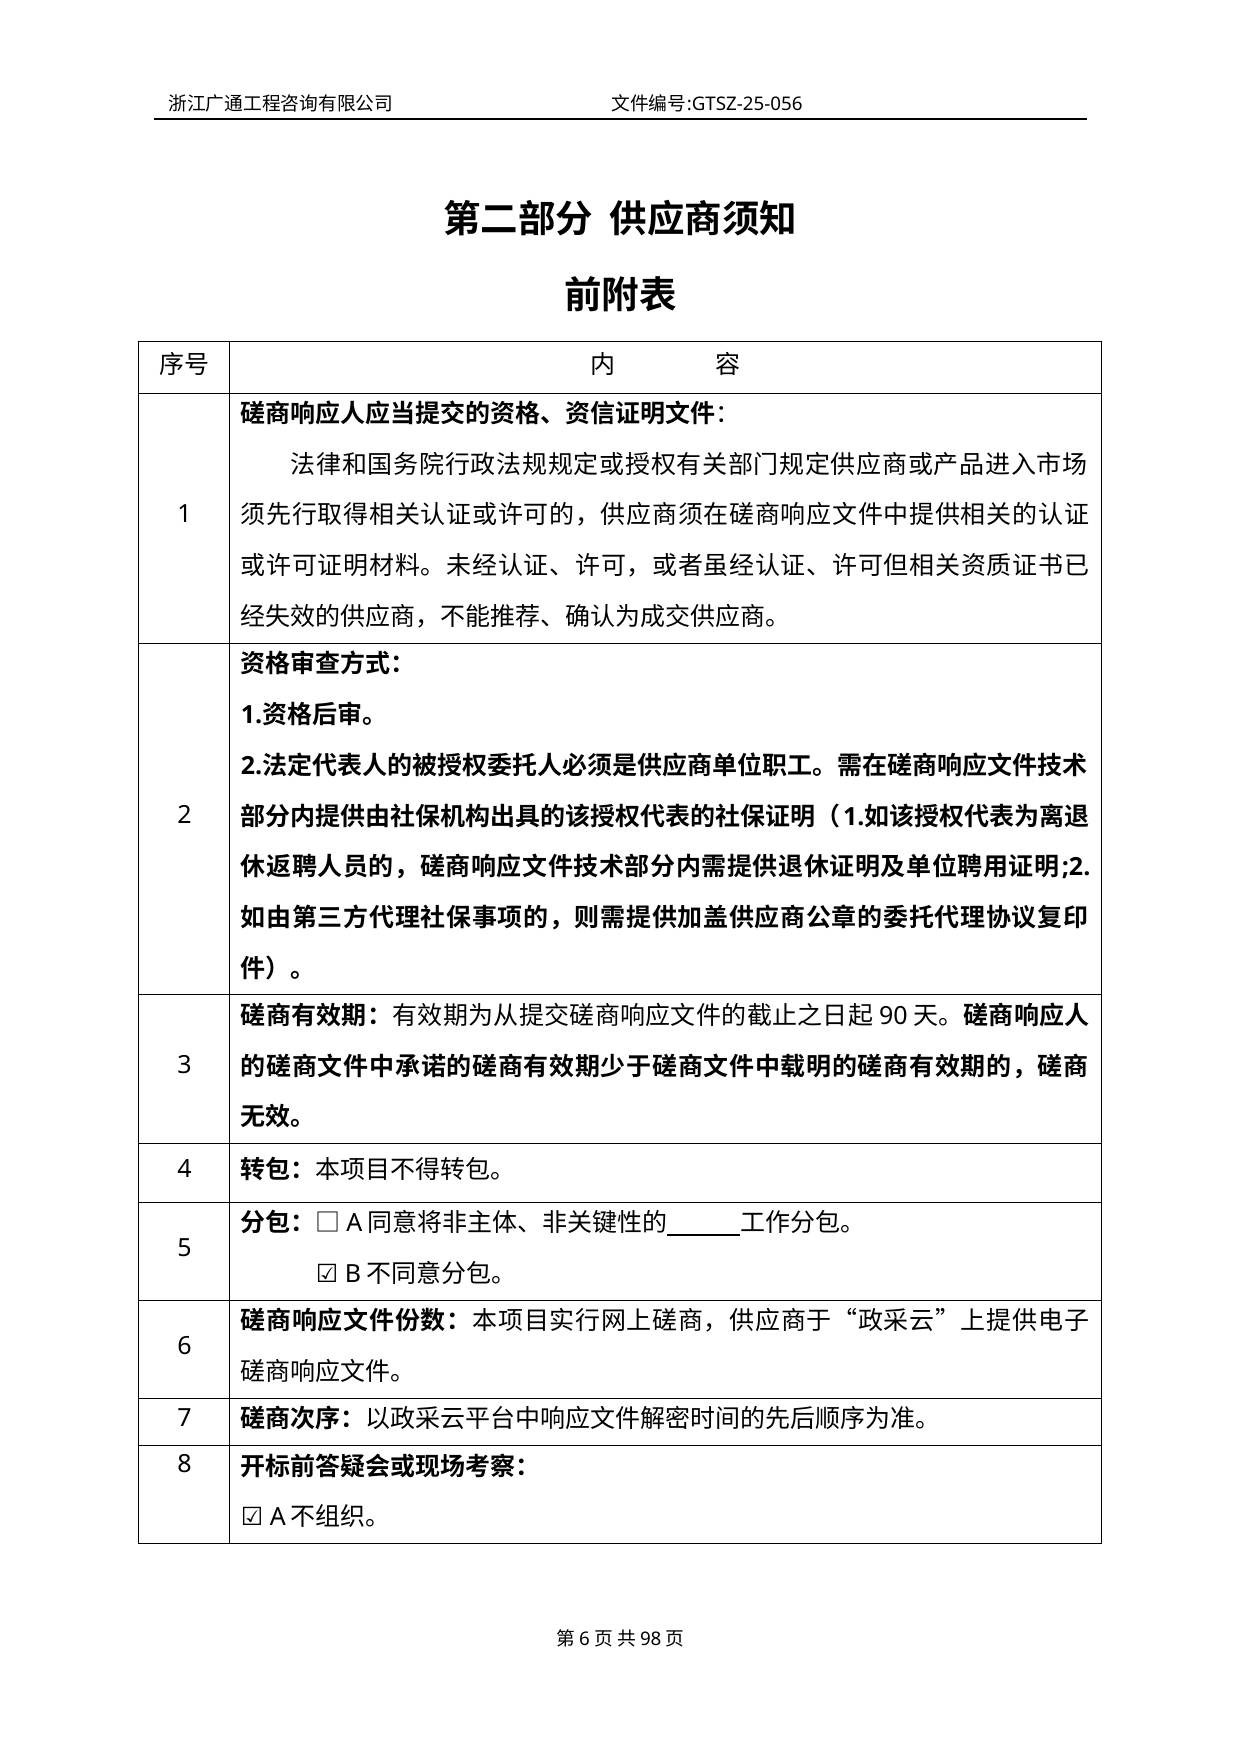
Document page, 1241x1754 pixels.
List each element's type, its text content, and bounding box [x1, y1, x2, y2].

table_cell 4 [139, 1144, 229, 1202]
table_header 序号 [139, 342, 229, 392]
text 第二部分 供应商须知 [153, 189, 1087, 243]
table_cell 5 [139, 1203, 229, 1300]
text 前附表 [153, 265, 1087, 319]
table_cell 资格审查方式： 1.资格后审。 2.法定代表人的被授权委托人必须是供应商单位职工。需在磋商响应文件技术部分内提供由社保机构出具的该授权代表的社保证明（1.如该授权代表为离退休返聘人员的，磋商响应文件技术部分内需提供退休证明及单位聘用证明;2.如由第三方代理社保事项的，则需提供加盖供应商公章的委托代理协议复印件）。 [230, 644, 1101, 994]
table_cell 1 [139, 394, 229, 643]
table_cell 6 [139, 1301, 229, 1398]
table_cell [230, 1446, 1101, 1543]
table_cell 3 [139, 995, 229, 1143]
table_cell 转包：本项目不得转包。 [230, 1144, 1101, 1202]
table_header 内 容 [230, 342, 1101, 392]
table_cell 磋商响应文件份数：本项目实行网上磋商，供应商于“政采云”上提供电子磋商响应文件。 [230, 1301, 1101, 1398]
table_cell 分包：□ A同意将非主体、非关键性的 工作分包。 ☑ B不同意分包。 [230, 1203, 1101, 1300]
table_cell 磋商有效期：有效期为从提交磋商响应文件的截止之日起90天。磋商响应人的磋商文件中承诺的磋商有效期少于磋商文件中载明的磋商有效期的，磋商无效。 [230, 995, 1101, 1143]
table_cell 2 [139, 644, 229, 994]
table_cell 磋商响应人应当提交的资格、资信证明文件： 法律和国务院行政法规规定或授权有关部门规定供应商或产品进入市场须先行取得相关认证或许可的，供应商须在磋商响应文件中提供相关的认证或许可证明材料。未经认证、许可，或者虽经认证、许可但相关资质证书已经失效的供应商，不能推荐、确认为成交供应商。 [230, 394, 1101, 643]
table_cell 磋商次序：以政采云平台中响应文件解密时间的先后顺序为准。 [230, 1399, 1101, 1445]
table_cell 7 [139, 1399, 229, 1445]
table_cell 8 [139, 1446, 229, 1543]
